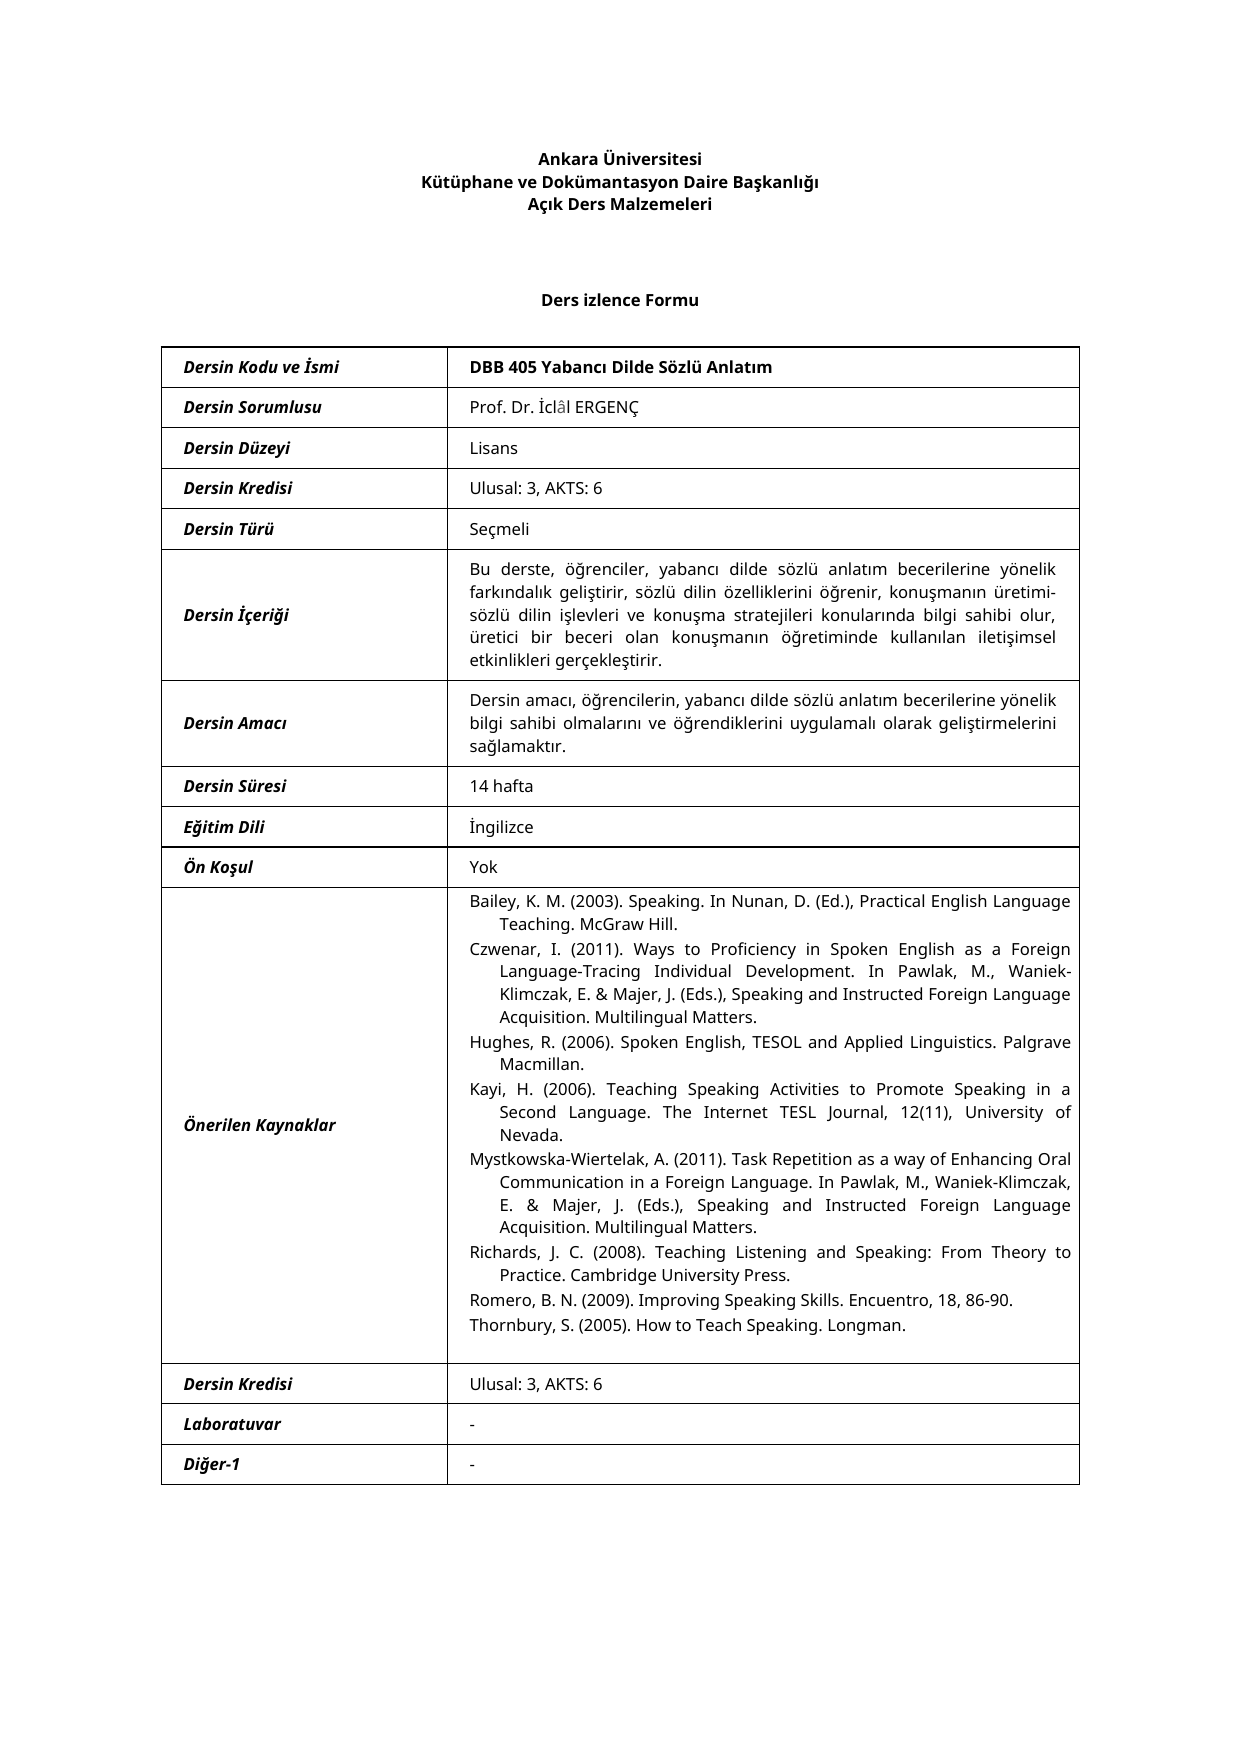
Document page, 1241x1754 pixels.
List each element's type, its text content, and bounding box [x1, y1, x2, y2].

table_cell - [448, 1404, 1079, 1444]
table_cell 14 hafta [448, 767, 1079, 806]
table_cell Yok [448, 848, 1079, 887]
table_cell Dersin Amacı [162, 681, 447, 766]
table_cell Dersin Süresi [162, 767, 447, 806]
table_cell Dersin İçeriği [162, 550, 447, 680]
table_header Dersin Kodu ve İsmi [162, 348, 447, 387]
table_cell Ulusal: 3, AKTS: 6 [448, 469, 1079, 508]
table_header DBB 405 Yabancı Dilde Sözlü Anlatım [448, 348, 1079, 387]
table_cell Önerilen Kaynaklar [162, 888, 447, 1363]
table_cell Ön Koşul [162, 848, 447, 887]
table_cell Dersin Düzeyi [162, 428, 447, 468]
table_cell İngilizce [448, 807, 1079, 846]
table_cell Dersin Sorumlusu [162, 388, 447, 427]
table_cell Bu derste, öğrenciler, yabancı dilde sözlü anlatım becerilerine yönelik farkındalık geliştirir, sözlü dilin özelliklerini öğrenir, konuşmanın üretimi-sözlü dilin işlevleri ve konuşma stratejileri konularında bilgi sahibi olur, üretici bir beceri olan konuşmanın öğretiminde kullanılan iletişimsel etkinlikleri gerçekleştirir. [448, 550, 1079, 680]
text Açık Ders Malzemeleri [148, 193, 1093, 216]
table_cell Dersin Kredisi [162, 1364, 447, 1403]
table_cell Lisans [448, 428, 1079, 468]
table_cell Prof. Dr. İclâl ERGENÇ [448, 388, 1079, 427]
text Ankara Üniversitesi Kütüphane ve Dokümantasyon Daire Başkanlığı [148, 148, 1093, 193]
table_cell Dersin amacı, öğrencilerin, yabancı dilde sözlü anlatım becerilerine yönelik bilgi sahibi olmalarını ve öğrendiklerini uygulamalı olarak geliştirmelerini sağlamaktır. [448, 681, 1079, 766]
table_cell Eğitim Dili [162, 807, 447, 846]
table_cell Bailey, K. M. (2003). Speaking. In Nunan, D. (Ed.), Practical English Language Teaching. McGraw Hill. Czwenar, I. (2011). Ways to Proficiency in Spoken English as a Foreign Language-Tracing Individual Development. In Pawlak, M., Waniek-Klimczak, E. & Majer, J. (Eds.), Speaking and Instructed Foreign Language Acquisition. Multilingual Matters. Hughes, R. (2006). Spoken English, TESOL and Applied Linguistics. Palgrave Macmillan. Kayi, H. (2006). Teaching Speaking Activities to Promote Speaking in a Second Language. The Internet TESL Journal, 12(11), University of Nevada. Mystkowska-Wiertelak, A. (2011). Task Repetition as a way of Enhancing Oral Communication in a Foreign Language. In Pawlak, M., Waniek-Klimczak, E. & Majer, J. (Eds.), Speaking and Instructed Foreign Language Acquisition. Multilingual Matters. Richards, J. C. (2008). Teaching Listening and Speaking: From Theory to Practice. Cambridge University Press. Romero, B. N. (2009). Improving Speaking Skills. Encuentro, 18, 86-90. Thornbury, S. (2005). How to Teach Speaking. Longman. [448, 888, 1079, 1363]
table_cell Ulusal: 3, AKTS: 6 [448, 1364, 1079, 1403]
table_cell Seçmeli [448, 509, 1079, 548]
table_cell - [448, 1445, 1079, 1484]
table_cell Dersin Türü [162, 509, 447, 548]
table_cell Diğer-1 [162, 1445, 447, 1484]
table_cell Dersin Kredisi [162, 469, 447, 508]
text Ders izlence Formu [148, 288, 1093, 311]
table_cell Laboratuvar [162, 1404, 447, 1444]
